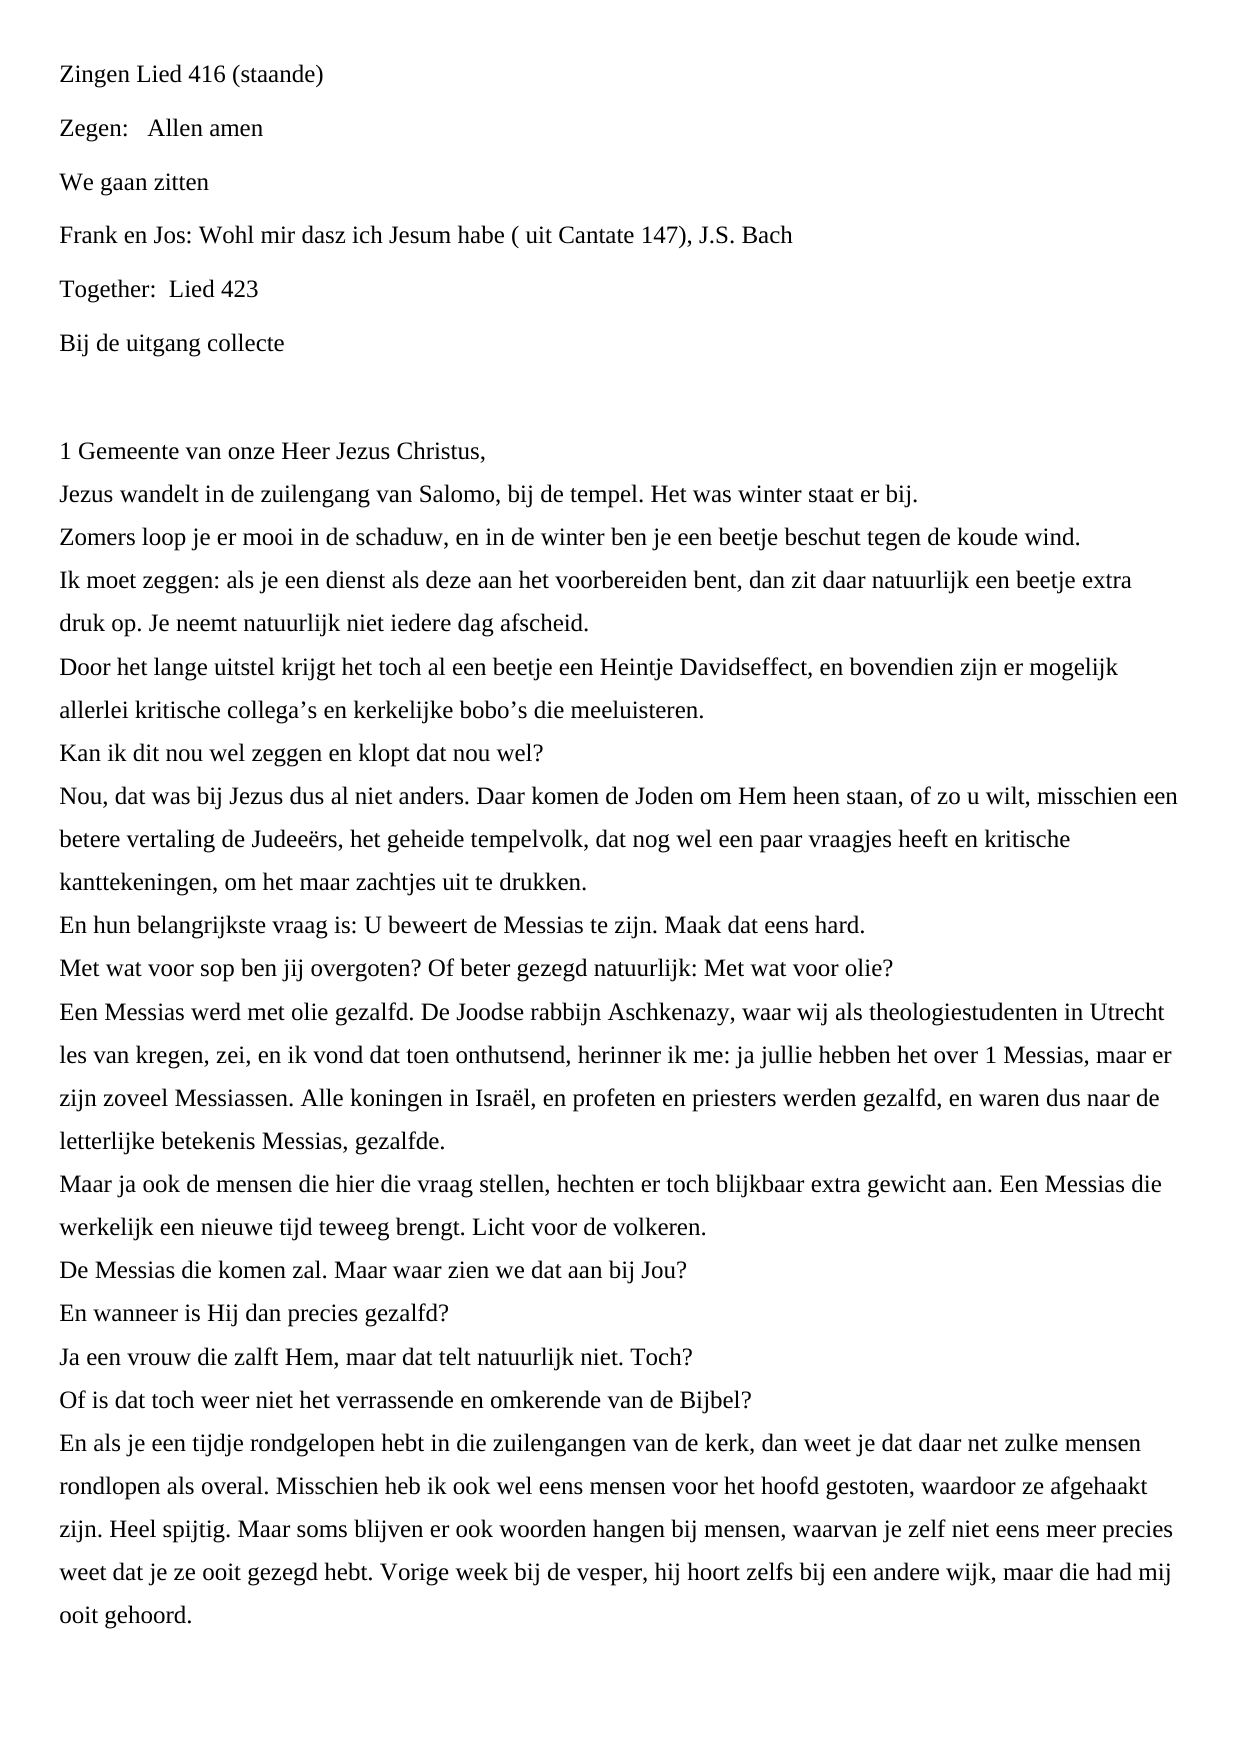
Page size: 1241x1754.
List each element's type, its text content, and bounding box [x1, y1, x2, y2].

text Maar ja ook de mensen die hier die vraag stellen, hechten er toch blijkbaar extra gewicht aan. Een Messias die werkelijk een nieuwe tijd teweeg brengt. Licht voor de volkeren. [59, 1169, 1181, 1241]
text Together: Lied 423 [59, 274, 1181, 303]
text Een Messias werd met olie gezalfd. De Joodse rabbijn Aschkenazy, waar wij als theologiestudenten in Utrecht les van kregen, zei, en ik vond dat toen onthutsend, herinner ik me: ja jullie hebben het over 1 Messias, maar er zijn zoveel Messiassen. Alle koningen in Israël, en profeten en priesters werden gezalfd, en waren dus naar de letterlijke betekenis Messias, gezalfde. [59, 997, 1181, 1155]
text Door het lange uitstel krijgt het toch al een beetje een Heintje Davidseffect, en bovendien zijn er mogelijk allerlei kritische collega’s en kerkelijke bobo’s die meeluisteren. [59, 652, 1181, 723]
text Ik moet zeggen: als je een dienst als deze aan het voorbereiden bent, dan zit daar natuurlijk een beetje extra druk op. Je neemt natuurlijk niet iedere dag afscheid. [59, 565, 1181, 637]
text Zegen: Allen amen [59, 113, 1181, 142]
text En hun belangrijkste vraag is: U beweert de Messias te zijn. Maak dat eens hard. [59, 910, 1181, 939]
text Nou, dat was bij Jezus dus al niet anders. Daar komen de Joden om Hem heen staan, of zo u wilt, misschien een betere vertaling de Judeeërs, het geheide tempelvolk, dat nog wel een paar vraagjes heeft en kritische kanttekeningen, om het maar zachtjes uit te drukken. [59, 781, 1181, 896]
text Zingen Lied 416 (staande) [59, 59, 1181, 88]
text Zomers loop je er mooi in de schaduw, en in de winter ben je een beetje beschut tegen de koude wind. [59, 522, 1181, 551]
text Jezus wandelt in de zuilengang van Salomo, bij de tempel. Het was winter staat er bij. [59, 479, 1181, 508]
text Met wat voor sop ben jij overgoten? Of beter gezegd natuurlijk: Met wat voor olie? [59, 953, 1181, 982]
text Kan ik dit nou wel zeggen en klopt dat nou wel? [59, 738, 1181, 767]
text We gaan zitten [59, 167, 1181, 196]
text Of is dat toch weer niet het verrassende en omkerende van de Bijbel? [59, 1385, 1181, 1413]
text En wanneer is Hij dan precies gezalfd? [59, 1298, 1181, 1327]
text 1 Gemeente van onze Heer Jezus Christus, [59, 436, 1181, 465]
text De Messias die komen zal. Maar waar zien we dat aan bij Jou? [59, 1255, 1181, 1284]
text Ja een vrouw die zalft Hem, maar dat telt natuurlijk niet. Toch? [59, 1342, 1181, 1370]
text Frank en Jos: Wohl mir dasz ich Jesum habe ( uit Cantate 147), J.S. Bach [59, 221, 1181, 249]
text Bij de uitgang collecte [59, 328, 1181, 357]
text En als je een tijdje rondgelopen hebt in die zuilengangen van de kerk, dan weet je dat daar net zulke mensen rondlopen als overal. Misschien heb ik ook wel eens mensen voor het hoofd gestoten, waardoor ze afgehaakt zijn. Heel spijtig. Maar soms blijven er ook woorden hangen bij mensen, waarvan je zelf niet eens meer precies weet dat je ze ooit gezegd hebt. Vorige week bij de vesper, hij hoort zelfs bij een andere wijk, maar die had mij ooit gehoord. [59, 1428, 1181, 1629]
